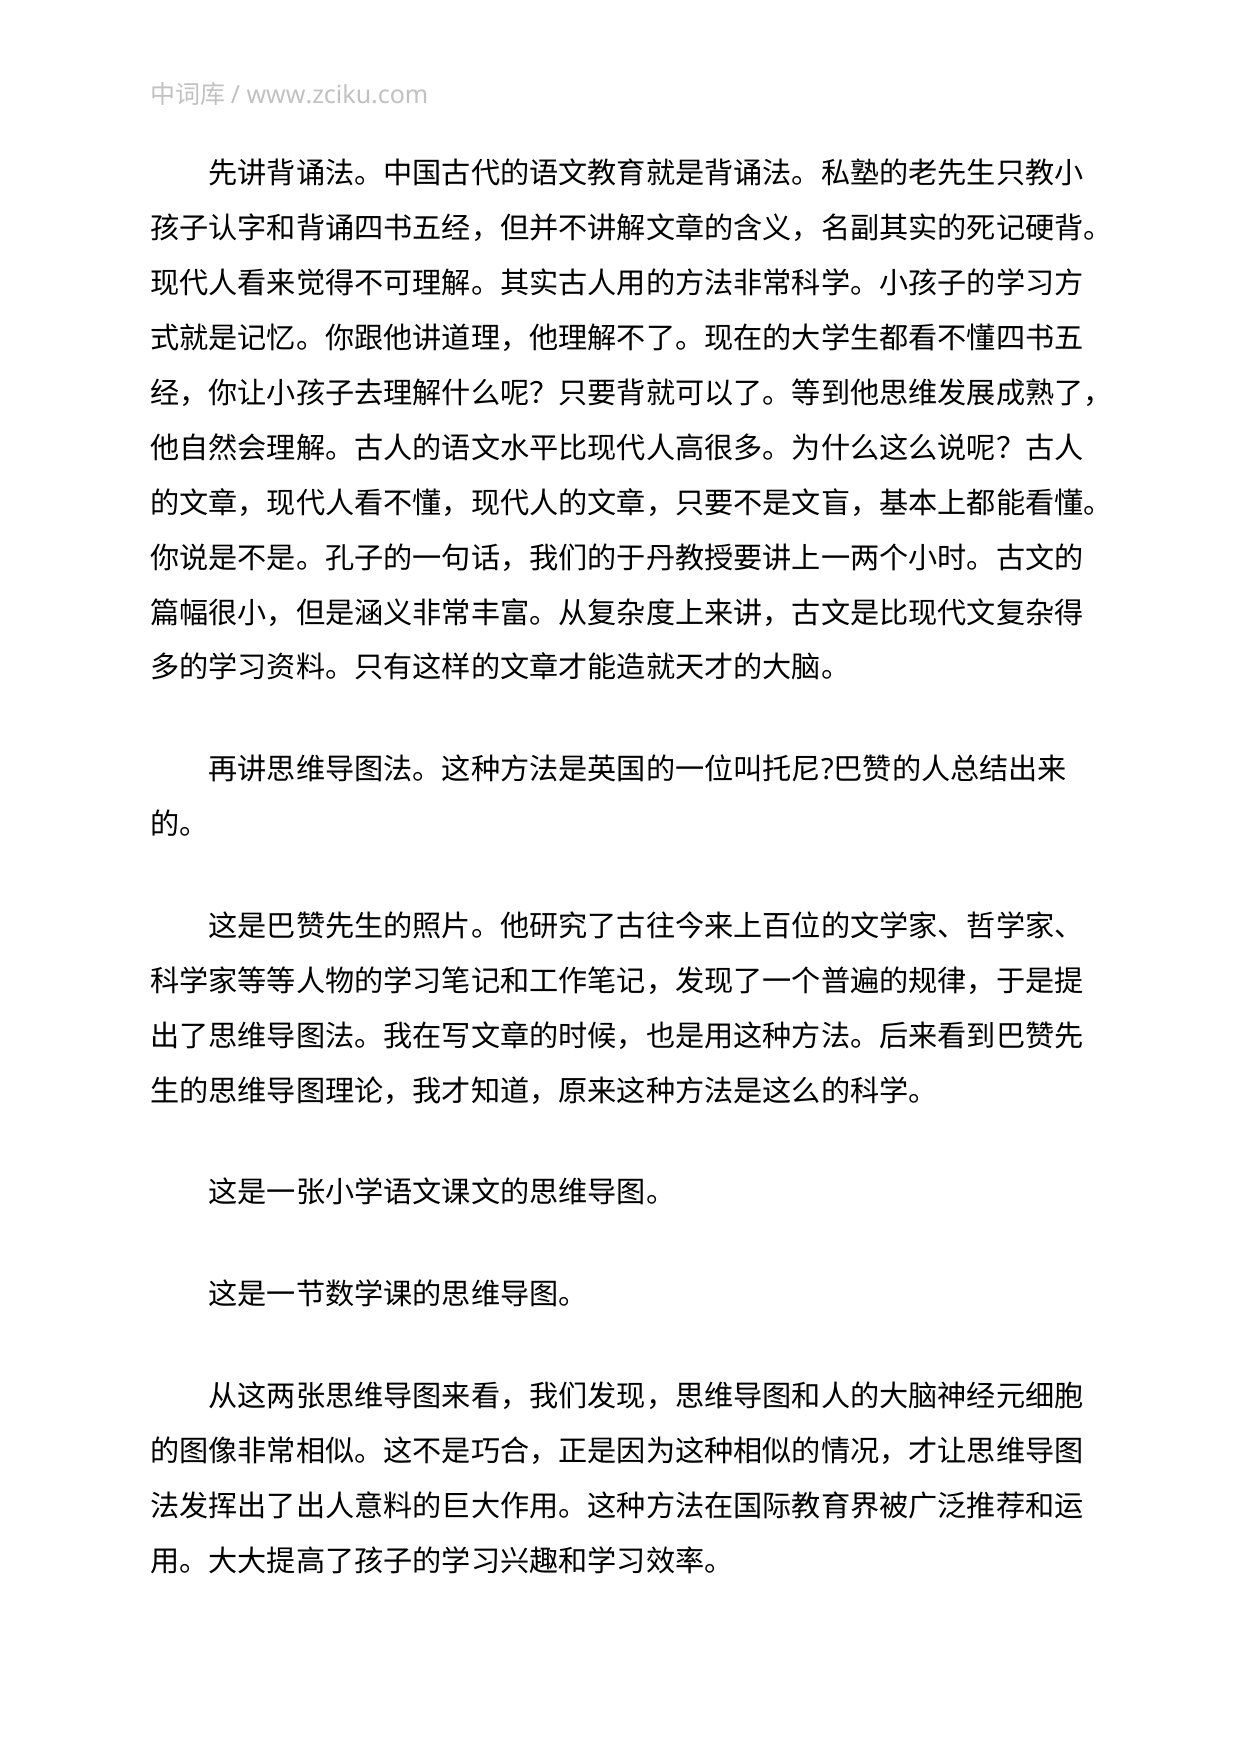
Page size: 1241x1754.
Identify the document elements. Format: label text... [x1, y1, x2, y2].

text 再讲思维导图法。这种方法是英国的一位叫托尼?巴赞的人总结出来的。 [150, 746, 1090, 843]
text 这是巴赞先生的照片。他研究了古往今来上百位的文学家、哲学家、科学家等等人物的学习笔记和工作笔记，发现了一个普遍的规律，于是提出了思维导图法。我在写文章的时候，也是用这种方法。后来看到巴赞先生的思维导图理论，我才知道，原来这种方法是这么的科学。 [150, 903, 1090, 1109]
text 这是一节数学课的思维导图。 [150, 1271, 1090, 1313]
text 先讲背诵法。中国古代的语文教育就是背诵法。私塾的老先生只教小孩子认字和背诵四书五经，但并不讲解文章的含义，名副其实的死记硬背。现代人看来觉得不可理解。其实古人用的方法非常科学。小孩子的学习方式就是记忆。你跟他讲道理，他理解不了。现在的大学生都看不懂四书五经，你让小孩子去理解什么呢？只要背就可以了。等到他思维发展成熟了，他自然会理解。古人的语文水平比现代人高很多。为什么这么说呢？古人的文章，现代人看不懂，现代人的文章，只要不是文盲，基本上都能看懂。你说是不是。孔子的一句话，我们的于丹教授要讲上一两个小时。古文的篇幅很小，但是涵义非常丰富。从复杂度上来讲，古文是比现代文复杂得多的学习资料。只有这样的文章才能造就天才的大脑。 [150, 150, 1090, 686]
text 这是一张小学语文课文的思维导图。 [150, 1169, 1090, 1211]
text 从这两张思维导图来看，我们发现，思维导图和人的大脑神经元细胞的图像非常相似。这不是巧合，正是因为这种相似的情况，才让思维导图法发挥出了出人意料的巨大作用。这种方法在国际教育界被广泛推荐和运用。大大提高了孩子的学习兴趣和学习效率。 [150, 1373, 1090, 1579]
